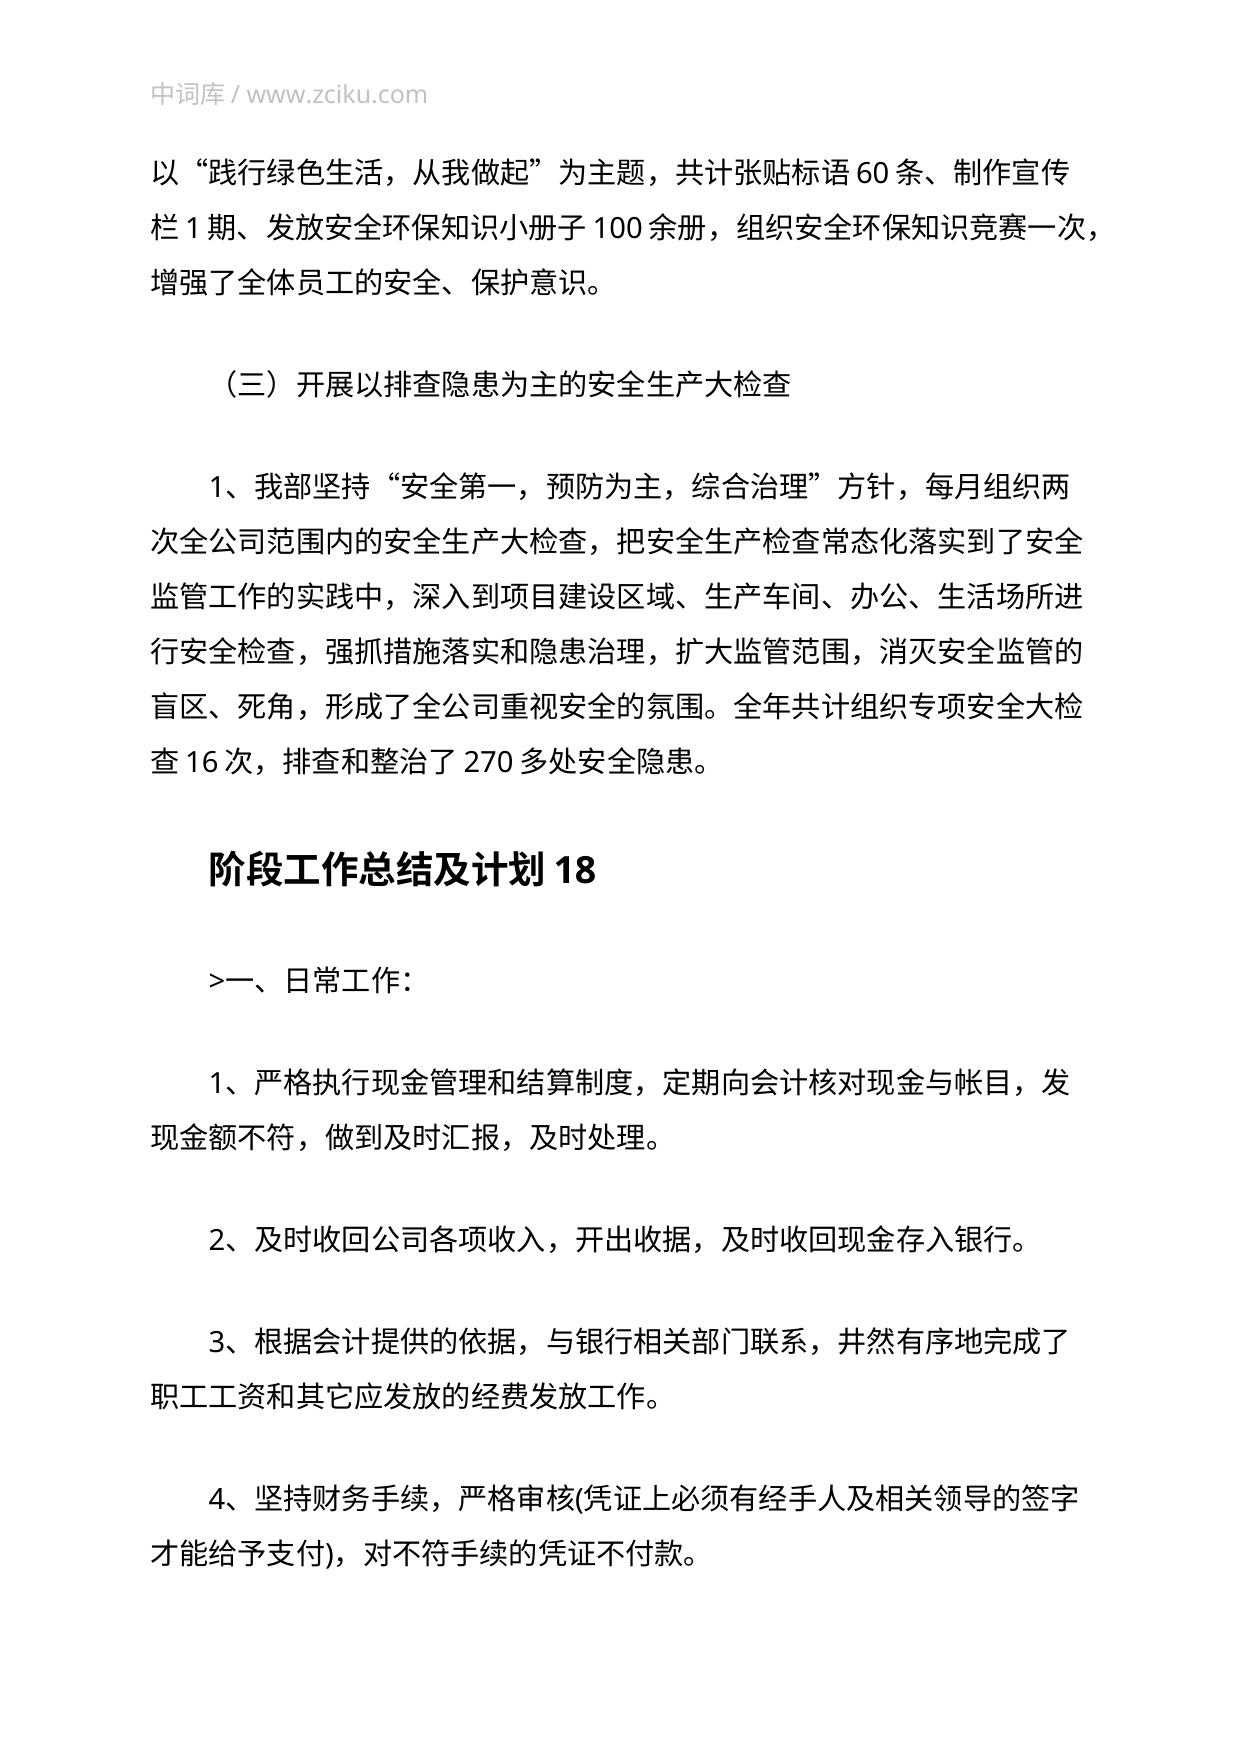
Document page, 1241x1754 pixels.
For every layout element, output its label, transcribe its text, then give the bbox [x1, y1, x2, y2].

text 1、严格执行现金管理和结算制度，定期向会计核对现金与帐目，发现金额不符，做到及时汇报，及时处理。 [150, 1060, 1090, 1157]
text 阶段工作总结及计划18 [150, 840, 1090, 894]
text 2、及时收回公司各项收入，开出收据，及时收回现金存入银行。 [150, 1216, 1090, 1259]
text 1、我部坚持“安全第一，预防为主，综合治理”方针，每月组织两次全公司范围内的安全生产大检查，把安全生产检查常态化落实到了安全监管工作的实践中，深入到项目建设区域、生产车间、办公、生活场所进行安全检查，强抓措施落实和隐患治理，扩大监管范围，消灭安全监管的盲区、死角，形成了全公司重视安全的氛围。全年共计组织专项安全大检查16次，排查和整治了270多处安全隐患。 [150, 463, 1090, 781]
text 4、坚持财务手续，严格审核(凭证上必须有经手人及相关领导的签字才能给予支付)，对不符手续的凭证不付款。 [150, 1475, 1090, 1573]
text （三）开展以排查隐患为主的安全生产大检查 [150, 362, 1090, 404]
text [150, 150, 1090, 302]
text >一、日常工作： [150, 958, 1090, 1000]
text 3、根据会计提供的依据，与银行相关部门联系，井然有序地完成了职工工资和其它应发放的经费发放工作。 [150, 1318, 1090, 1416]
